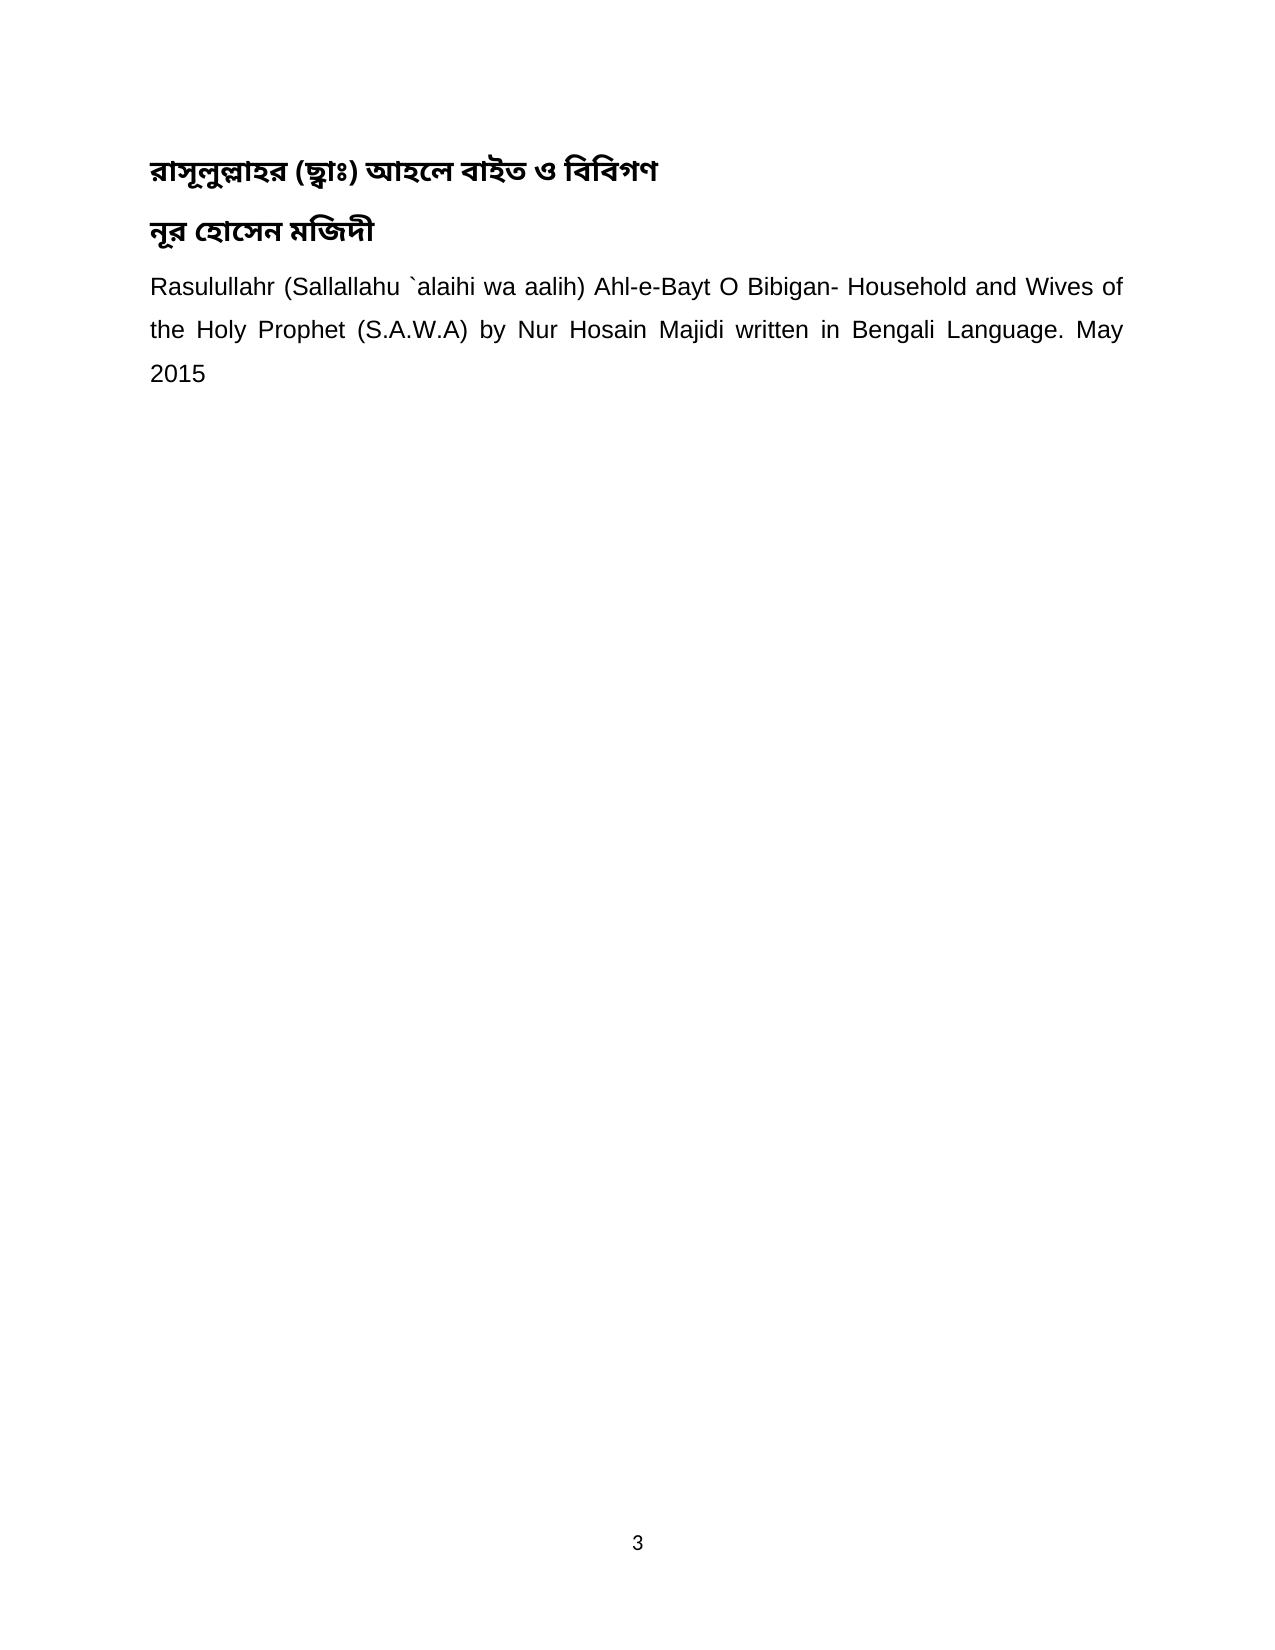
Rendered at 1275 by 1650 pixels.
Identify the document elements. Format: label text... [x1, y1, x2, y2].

text Rasulullahr (Sallallahu `alaihi wa aalih) Ahl-e-Bayt O Bibigan- Household and Wives of the Holy Prophet (S.A.W.A) by Nur Hosain Majidi written in Bengali Language. May 2015 [150, 272, 1125, 387]
text রাসূলুল্লাহর (ছ্বাঃ) আহলে বাইত ও বিবিগণ [150, 150, 1125, 193]
text নূর হোসেন মজিদী [150, 214, 1125, 253]
